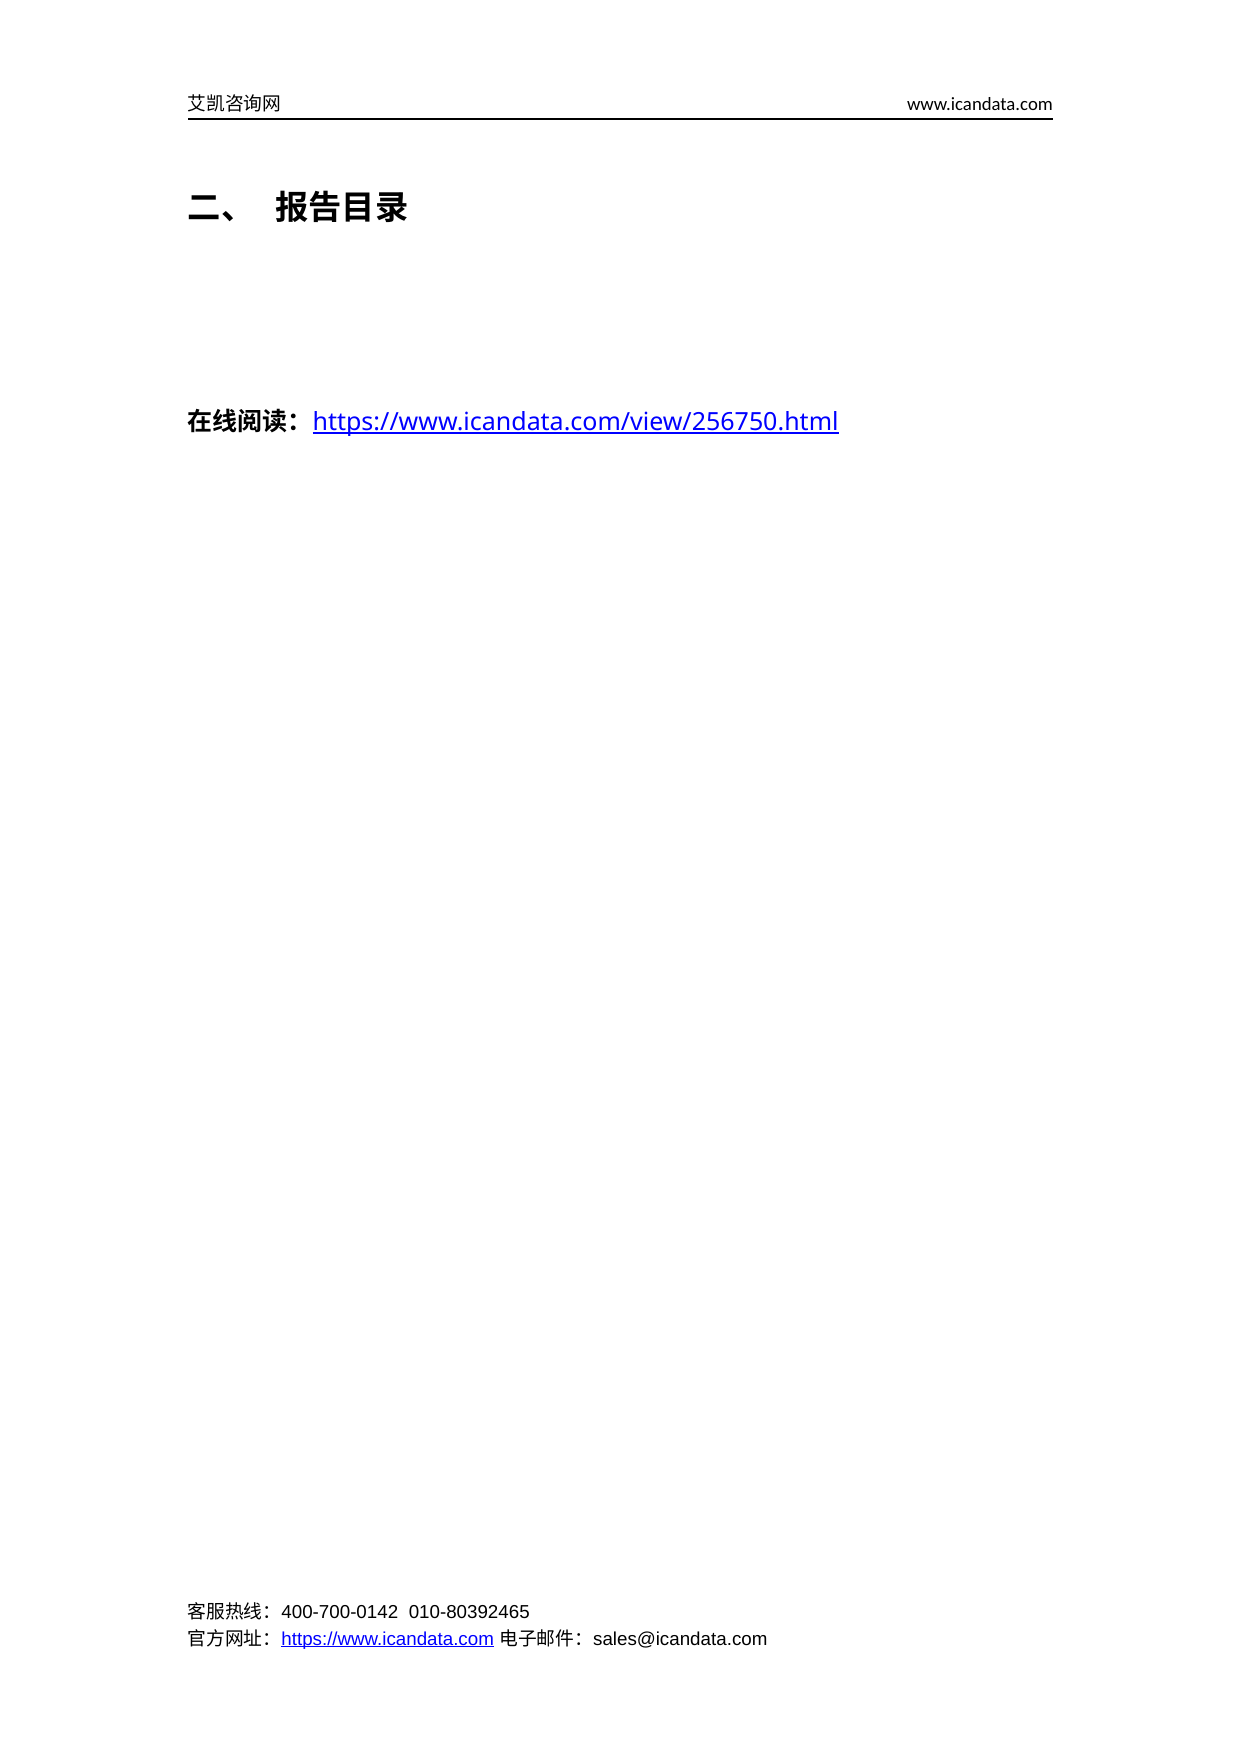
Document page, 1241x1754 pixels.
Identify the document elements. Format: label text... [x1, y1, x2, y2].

text 在线阅读：https://www.icandata.com/view/256750.html [187, 387, 1053, 452]
subtitle 报告目录 [187, 172, 1053, 237]
